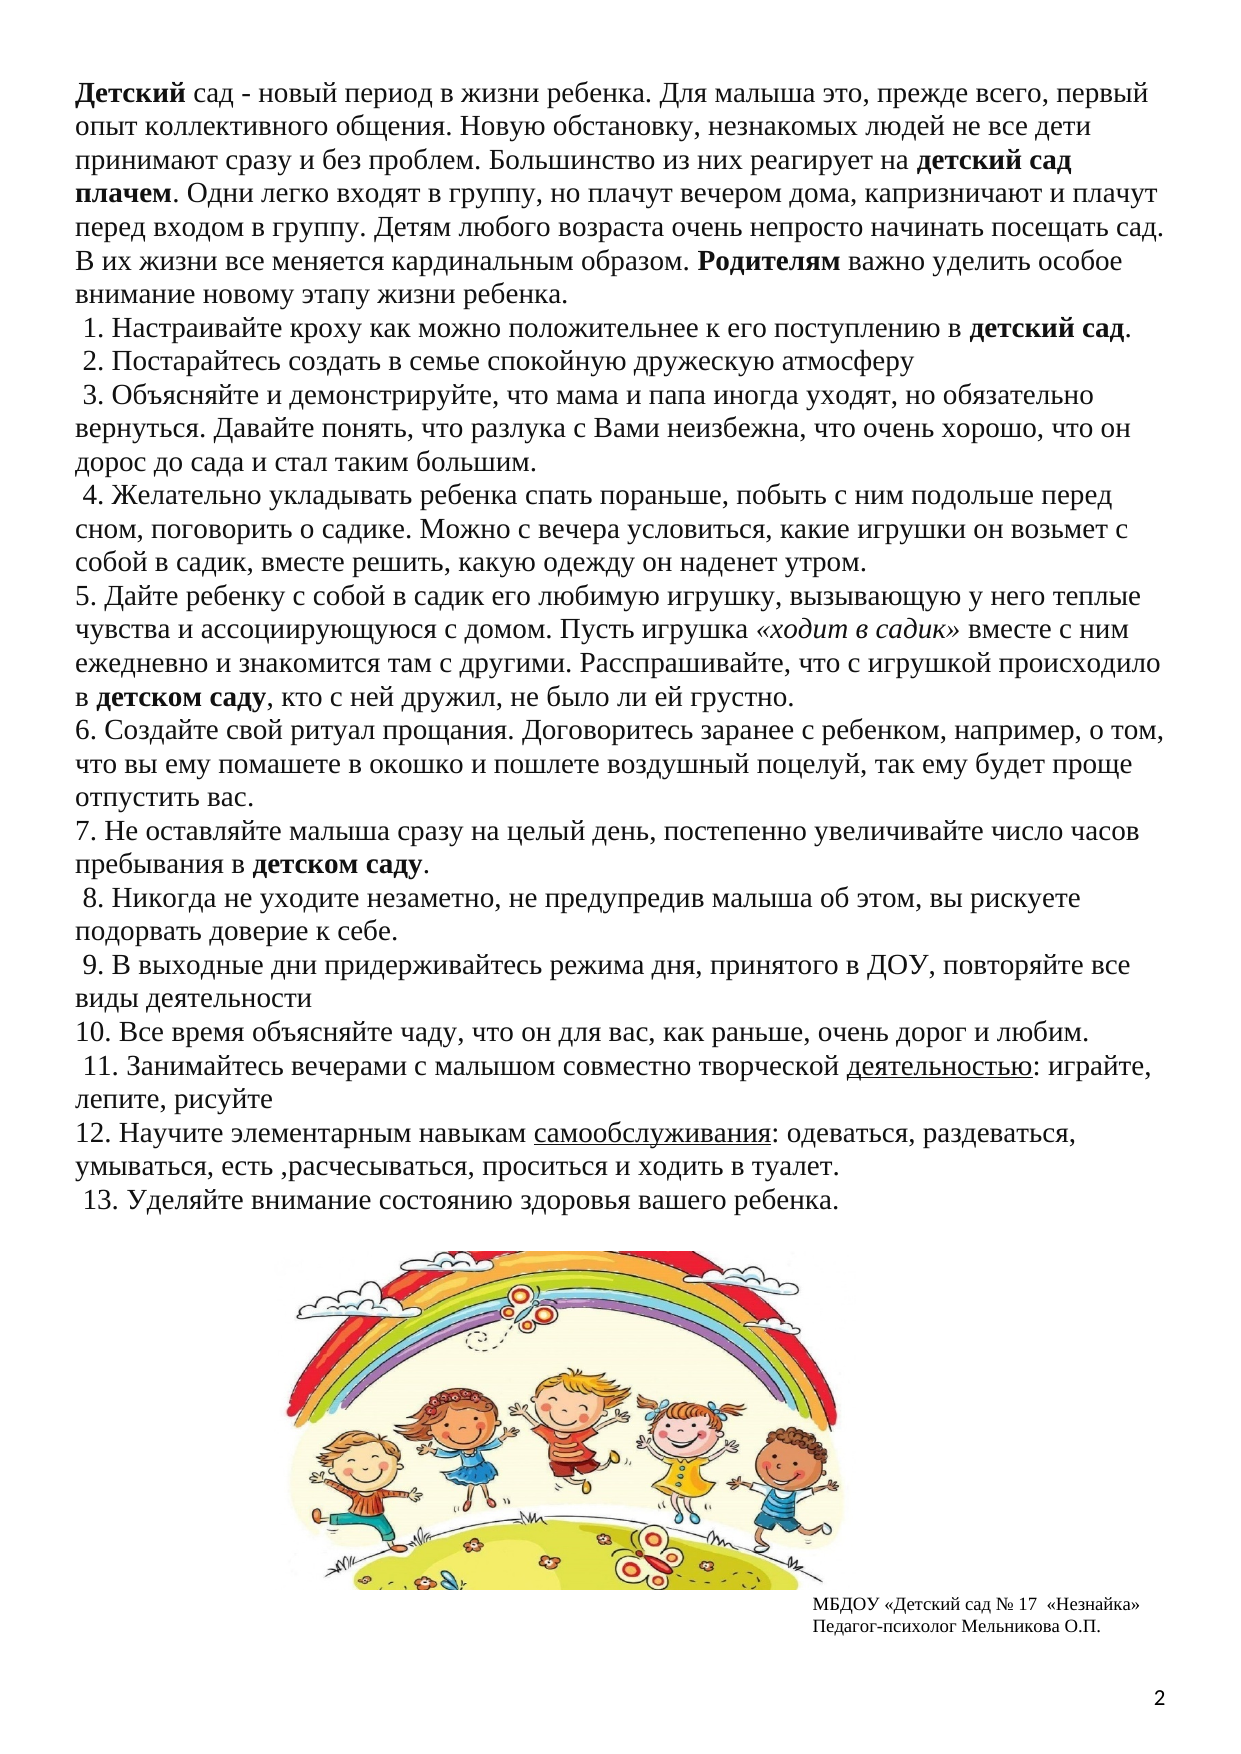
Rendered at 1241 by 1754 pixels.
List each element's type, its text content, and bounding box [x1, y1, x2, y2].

text 4. Желательно укладывать ребенка спать пораньше, побыть с ним подольше перед сном, поговорить о садике. Можно с вечера условиться, какие игрушки он возьмет с собой в садик, вместе решить, какую одежду он наденет утром. [75, 477, 1165, 578]
text 3. Объясняйте и демонстрируйте, что мама и папа иногда уходят, но обязательно вернуться. Давайте понять, что разлука с Вами неизбежна, что очень хорошо, что он дорос до сада и стал таким большим. [75, 377, 1165, 477]
text 5. Дайте ребенку с собой в садик его любимую игрушку, вызывающую у него теплые чувства и ассоциирующуюся с домом. Пусть игрушка «ходит в садик» вместе с ним ежедневно и знакомится там с другими. Расспрашивайте, что с игрушкой происходило в детском саду, кто с ней дружил, не было ли ей грустно. 6. Создайте свой ритуал прощания. Договоритесь заранее с ребенком, например, о том, что вы ему помашете в окошко и пошлете воздушный поцелуй, так ему будет проще отпустить вас. [75, 578, 1165, 813]
text МБДОУ «Детский сад № 17 «Незнайка» [739, 1593, 1165, 1614]
picture [273, 1251, 857, 1590]
text 12. Научите элементарным навыкам самообслуживания: одеваться, раздеваться, умываться, есть ,расчесываться, проситься и ходить в туалет. [75, 1115, 1165, 1182]
text 10. Все время объясняйте чаду, что он для вас, как раньше, очень дорог и любим. [75, 1014, 1165, 1048]
text 1. Настраивайте кроху как можно положительнее к его поступлению в детский сад. [75, 310, 1165, 343]
text 9. В выходные дни придерживайтесь режима дня, принятого в ДОУ, повторяйте все виды деятельности [75, 947, 1165, 1014]
text 2. Постарайтесь создать в семье спокойную дружескую атмосферу [75, 343, 1165, 377]
text 8. Никогда не уходите незаметно, не предупредив малыша об этом, вы рискуете подорвать доверие к себе. [75, 880, 1165, 947]
text 7. Не оставляйте малыша сразу на целый день, постепенно увеличивайте число часов пребывания в детском саду. [75, 813, 1165, 880]
text Педагог-психолог Мельникова О.П. [739, 1614, 1165, 1636]
text 13. Уделяйте внимание состоянию здоровья вашего ребенка. [75, 1182, 1165, 1215]
text Детский сад - новый период в жизни ребенка. Для малыша это, прежде всего, первый опыт коллективного общения. Новую обстановку, незнакомых людей не все дети принимают сразу и без проблем. Большинство из них реагирует на детский сад плачем. Одни легко входят в группу, но плачут вечером дома, капризничают и плачут перед входом в группу. Детям любого возраста очень непросто начинать посещать сад. В их жизни все меняется кардинальным образом. Родителям важно уделить особое внимание новому этапу жизни ребенка. [75, 75, 1165, 310]
text 11. Занимайтесь вечерами с малышом совместно творческой деятельностью: играйте, лепите, рисуйте [75, 1048, 1165, 1115]
